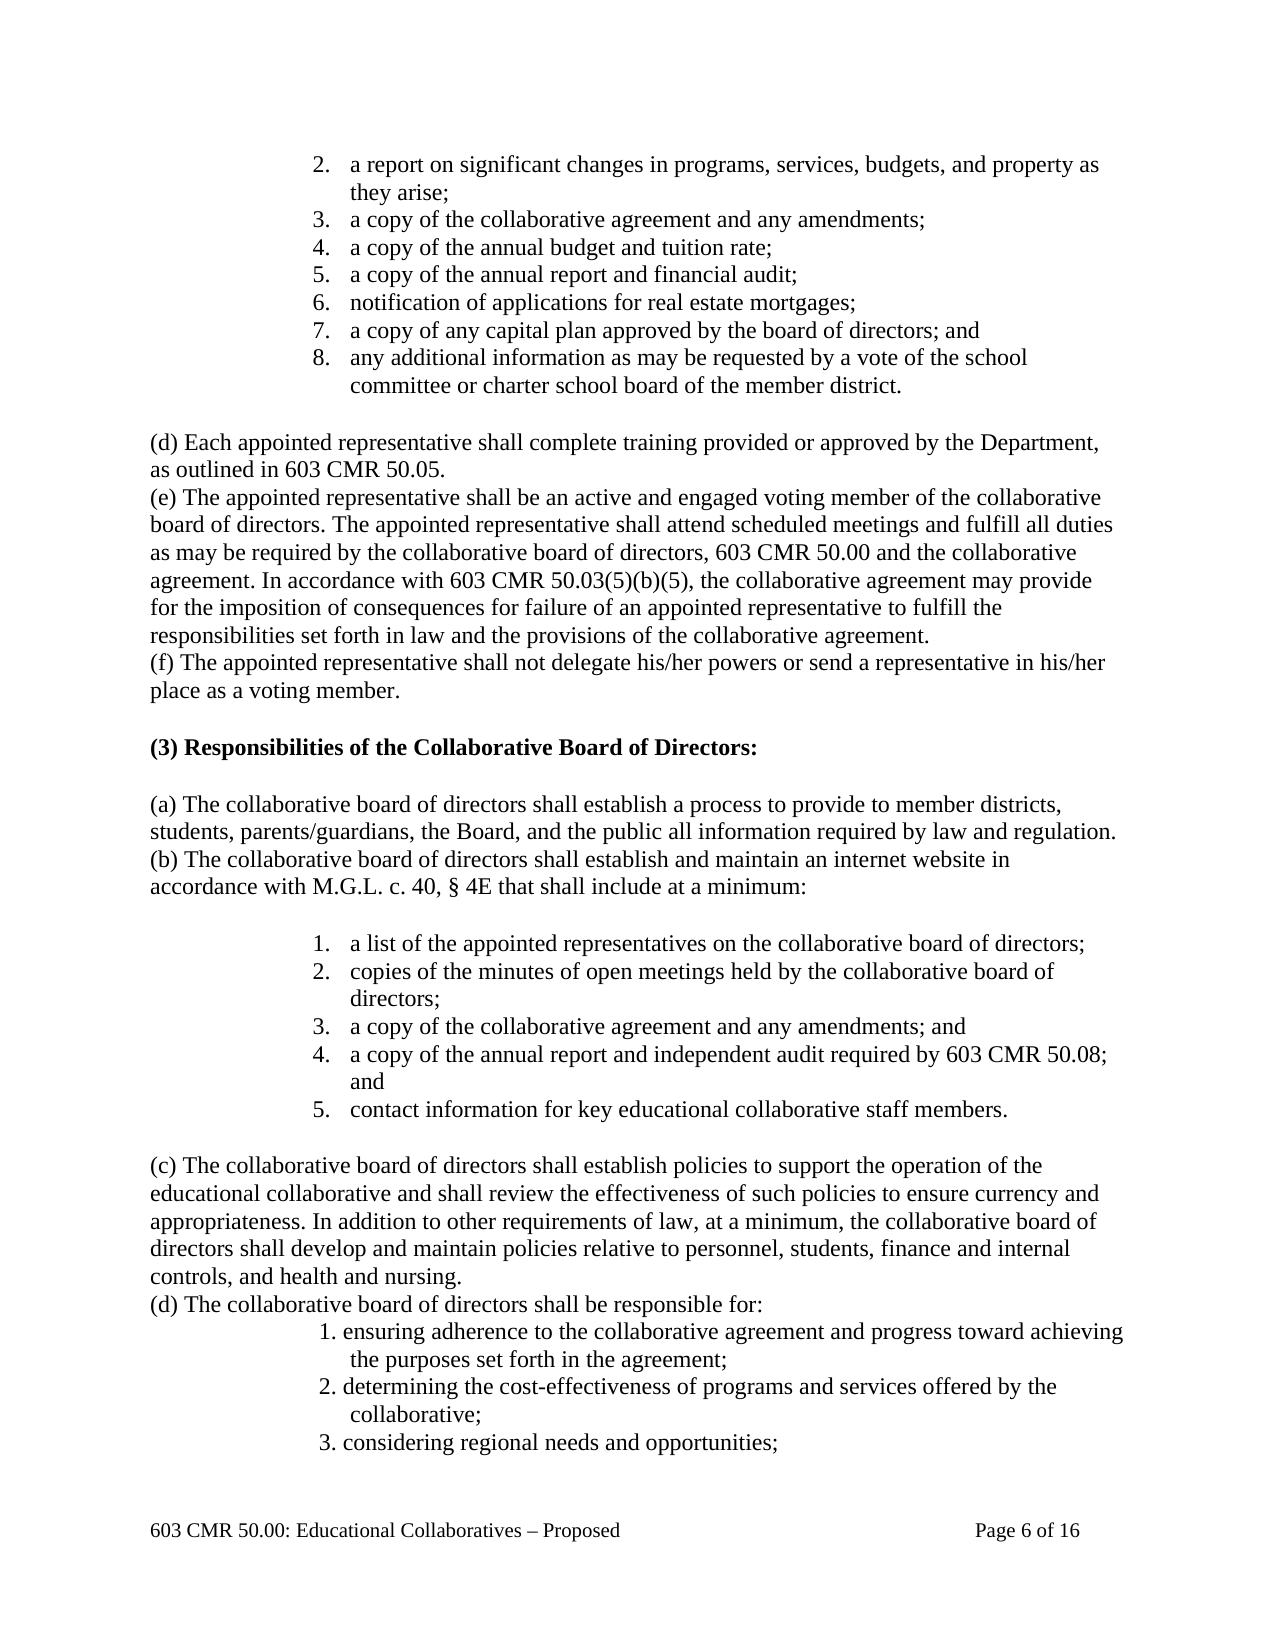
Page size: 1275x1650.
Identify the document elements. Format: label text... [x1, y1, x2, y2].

list any additional information as may be requested by a vote of the school committee or charter school board of the member district. [312, 343, 1125, 398]
text (3) Responsibilities of the Collaborative Board of Directors: [150, 733, 1125, 760]
text 3. considering regional needs and opportunities; [319, 1428, 1125, 1455]
text (d) The collaborative board of directors shall be responsible for: [150, 1289, 1125, 1317]
list notification of applications for real estate mortgages; [312, 288, 1125, 316]
list contact information for key educational collaborative staff members. [312, 1095, 1125, 1122]
list a copy of the collaborative agreement and any amendments; [312, 205, 1125, 233]
text 1. ensuring adherence to the collaborative agreement and progress toward achieving the purposes set forth in the agreement; [319, 1317, 1125, 1372]
list copies of the minutes of open meetings held by the collaborative board of directors; [312, 957, 1125, 1012]
list a list of the appointed representatives on the collaborative board of directors; [312, 929, 1125, 957]
list a copy of the annual report and financial audit; [312, 260, 1125, 288]
text (b) The collaborative board of directors shall establish and maintain an internet website in accordance with M.G.L. c. 40, § 4E that shall include at a minimum: [150, 845, 1125, 900]
text (d) Each appointed representative shall complete training provided or approved by the Department, as outlined in 603 CMR 50.05. [150, 428, 1125, 483]
list a copy of the annual budget and tuition rate; [312, 233, 1125, 260]
text (f) The appointed representative shall not delegate his/her powers or send a representative in his/her place as a voting member. [150, 648, 1125, 704]
text (a) The collaborative board of directors shall establish a process to provide to member districts, students, parents/guardians, the Board, and the public all information required by law and regulation. [150, 789, 1125, 845]
text (e) The appointed representative shall be an active and engaged voting member of the collaborative board of directors. The appointed representative shall attend scheduled meetings and fulfill all duties as may be required by the collaborative board of directors, 603 CMR 50.00 and the collaborative agreement. In accordance with 603 CMR 50.03(5)(b)(5), the collaborative agreement may provide for the imposition of consequences for failure of an appointed representative to fulfill the responsibilities set forth in law and the provisions of the collaborative agreement. [150, 483, 1125, 648]
text 2. determining the cost-effectiveness of programs and services offered by the collaborative; [319, 1372, 1125, 1428]
list a copy of any capital plan approved by the board of directors; and [312, 316, 1125, 343]
text (c) The collaborative board of directors shall establish policies to support the operation of the educational collaborative and shall review the effectiveness of such policies to ensure currency and appropriateness. In addition to other requirements of law, at a minimum, the collaborative board of directors shall develop and maintain policies relative to personnel, students, finance and internal controls, and health and nursing. [150, 1152, 1125, 1289]
list a copy of the annual report and independent audit required by 603 CMR 50.08; and [312, 1039, 1125, 1095]
list a report on significant changes in programs, services, budgets, and property as they arise; [312, 150, 1125, 205]
list a copy of the collaborative agreement and any amendments; and [312, 1012, 1125, 1039]
